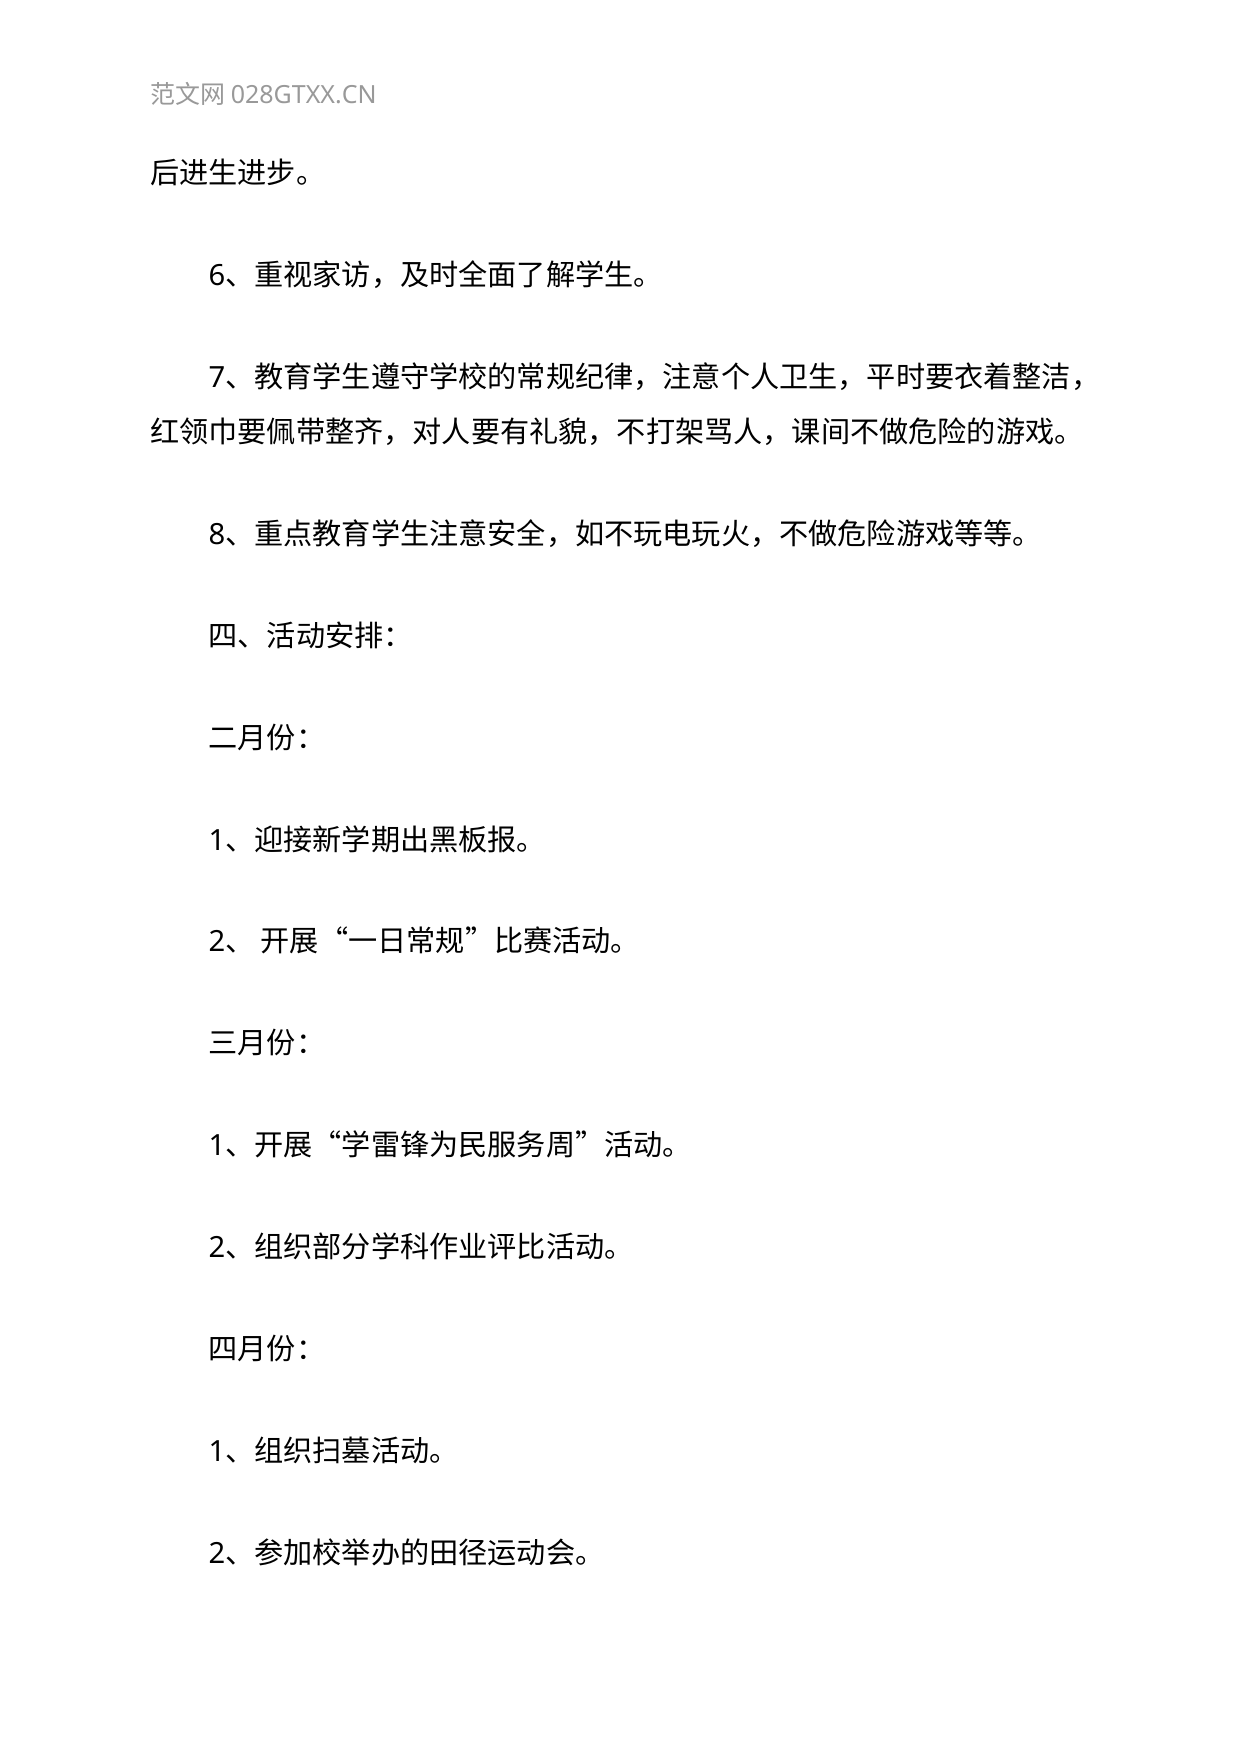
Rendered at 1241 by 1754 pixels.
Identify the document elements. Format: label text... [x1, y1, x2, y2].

text 2、 开展“一日常规”比赛活动。 [150, 918, 1090, 960]
text 三月份： [150, 1020, 1090, 1062]
text 1、开展“学雷锋为民服务周”活动。 [150, 1122, 1090, 1164]
text 二月份： [150, 714, 1090, 757]
text 四月份： [150, 1326, 1090, 1368]
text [150, 150, 1090, 192]
text 2、组织部分学科作业评比活动。 [150, 1224, 1090, 1266]
text 8、重点教育学生注意安全，如不玩电玩火，不做危险游戏等等。 [150, 511, 1090, 553]
text 1、迎接新学期出黑板报。 [150, 816, 1090, 858]
text 2、参加校举办的田径运动会。 [150, 1529, 1090, 1572]
text 四、活动安排： [150, 612, 1090, 655]
text 6、重视家访，及时全面了解学生。 [150, 252, 1090, 294]
text 7、教育学生遵守学校的常规纪律，注意个人卫生，平时要衣着整洁，红领巾要佩带整齐，对人要有礼貌，不打架骂人，课间不做危险的游戏。 [150, 354, 1090, 451]
text 1、组织扫墓活动。 [150, 1427, 1090, 1470]
